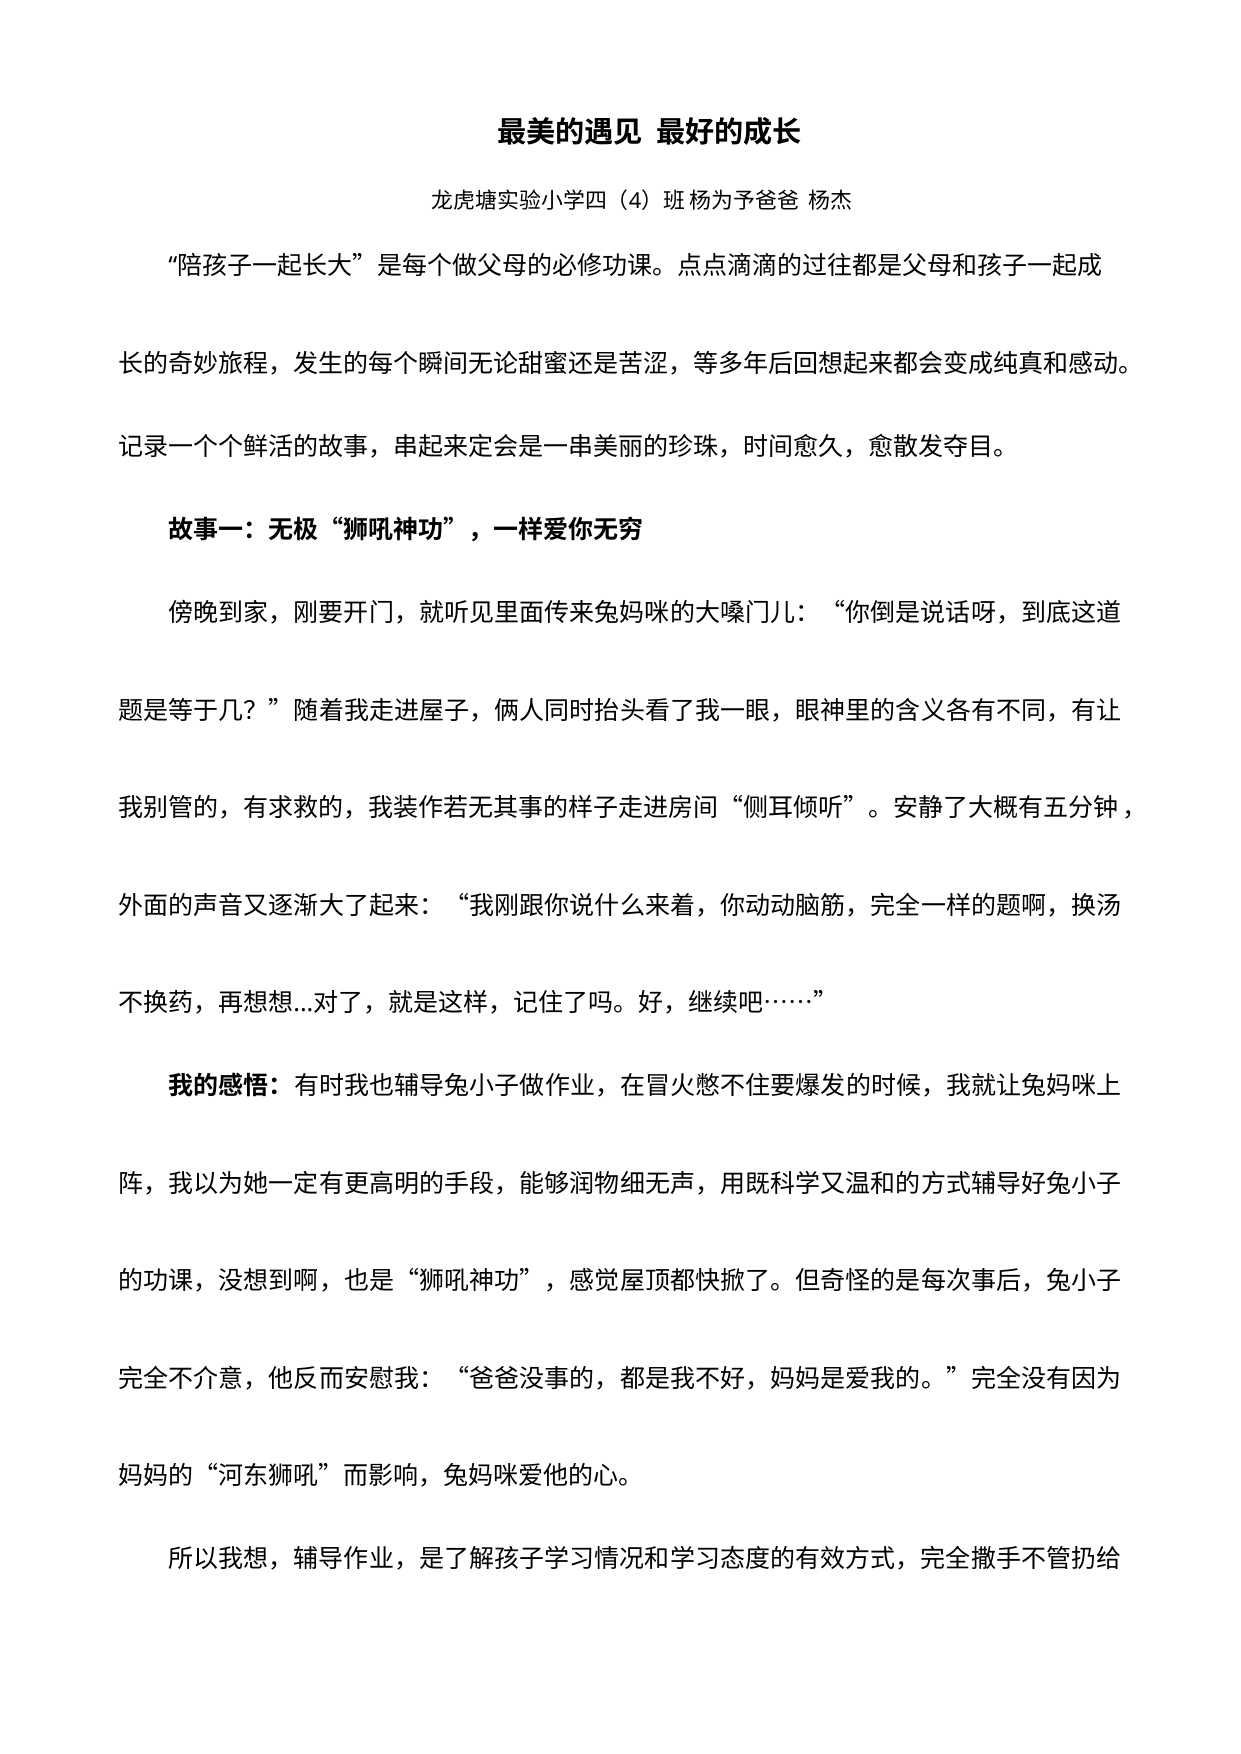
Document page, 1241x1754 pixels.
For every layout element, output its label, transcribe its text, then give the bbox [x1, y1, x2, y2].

text 龙虎塘实验小学四（4）班 杨为予爸爸 杨杰 [118, 183, 1122, 216]
text “陪孩子一起长大”是每个做父母的必修功课。点点滴滴的过往都是父母和孩子一起成长的奇妙旅程，发生的每个瞬间无论甜蜜还是苦涩，等多年后回想起来都会变成纯真和感动。 [118, 231, 1122, 394]
text 记录一个个鲜活的故事，串起来定会是一串美丽的珍珠，时间愈久，愈散发夺目。 [118, 412, 1122, 477]
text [118, 1524, 1122, 1589]
text 我的感悟：有时我也辅导兔小子做作业，在冒火憋不住要爆发的时候，我就让兔妈咪上阵，我以为她一定有更高明的手段，能够润物细无声，用既科学又温和的方式辅导好兔小子的功课，没想到啊，也是“狮吼神功”，感觉屋顶都快掀了。但奇怪的是每次事后，兔小子完全不介意，他反而安慰我：“爸爸没事的，都是我不好，妈妈是爱我的。”完全没有因为妈妈的“河东狮吼”而影响，兔妈咪爱他的心。 [118, 1051, 1122, 1506]
text 最美的遇见 最好的成长 [118, 97, 1122, 162]
text 傍晚到家，刚要开门，就听见里面传来兔妈咪的大嗓门儿：“你倒是说话呀，到底这道题是等于几？”随着我走进屋子，俩人同时抬头看了我一眼，眼神里的含义各有不同，有让我别管的，有求救的，我装作若无其事的样子走进房间“侧耳倾听”。安静了大概有五分钟，外面的声音又逐渐大了起来：“我刚跟你说什么来着，你动动脑筋，完全一样的题啊，换汤不换药，再想想...对了，就是这样，记住了吗。好，继续吧……” [118, 578, 1122, 1033]
text 故事一：无极“狮吼神功”，一样爱你无穷 [118, 495, 1122, 560]
